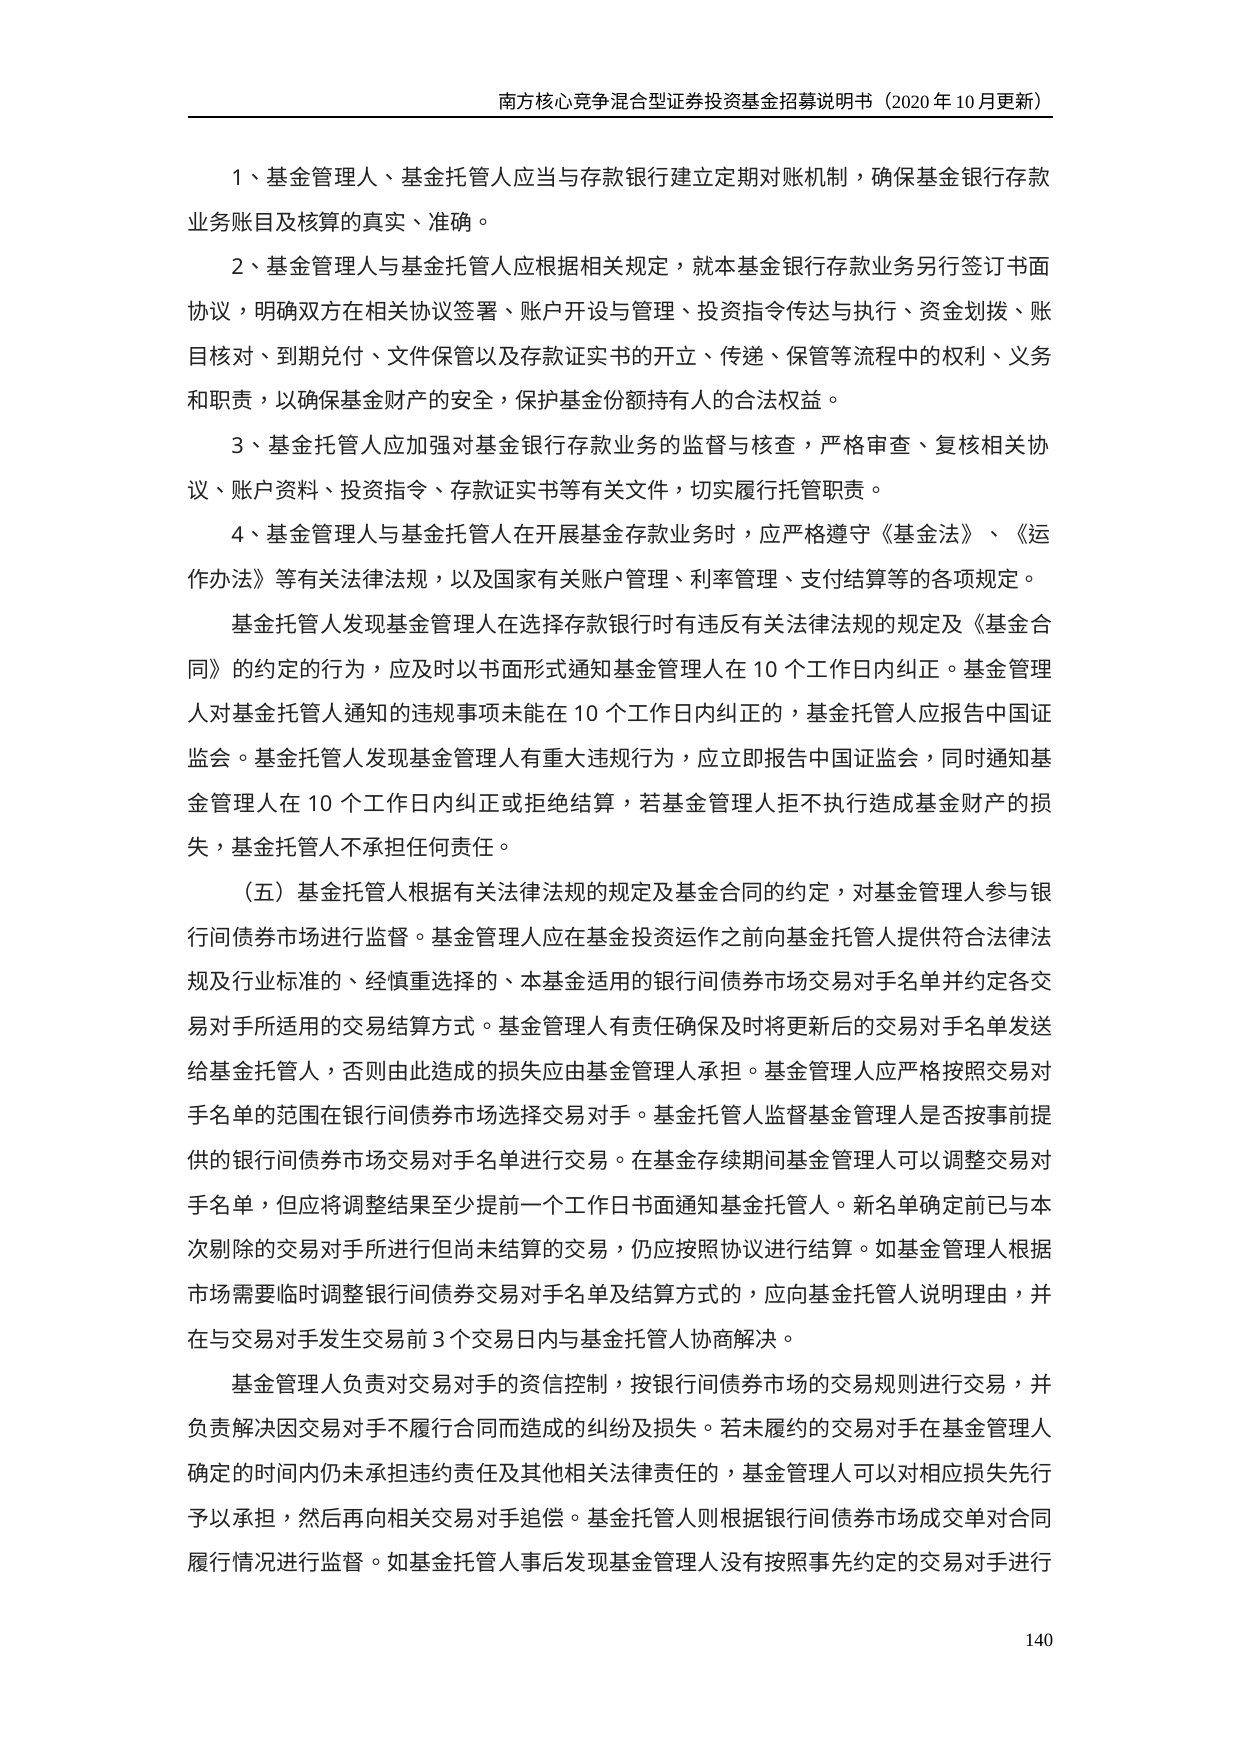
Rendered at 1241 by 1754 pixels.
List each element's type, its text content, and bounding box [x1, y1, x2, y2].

text 4、基金管理人与基金托管人在开展基金存款业务时，应严格遵守《基金法》、《运作办法》等有关法律法规，以及国家有关账户管理、利率管理、支付结算等的各项规定。 [187, 519, 1053, 594]
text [187, 1368, 1053, 1577]
text 3、基金托管人应加强对基金银行存款业务的监督与核查，严格审查、复核相关协议、账户资料、投资指令、存款证实书等有关文件，切实履行托管职责。 [187, 430, 1053, 504]
text 基金托管人发现基金管理人在选择存款银行时有违反有关法律法规的规定及《基金合同》的约定的行为，应及时以书面形式通知基金管理人在10 个工作日内纠正。基金管理人对基金托管人通知的违规事项未能在10 个工作日内纠正的，基金托管人应报告中国证监会。基金托管人发现基金管理人有重大违规行为，应立即报告中国证监会，同时通知基金管理人在10 个工作日内纠正或拒绝结算，若基金管理人拒不执行造成基金财产的损失，基金托管人不承担任何责任。 [187, 609, 1053, 862]
text 2、基金管理人与基金托管人应根据相关规定，就本基金银行存款业务另行签订书面协议，明确双方在相关协议签署、账户开设与管理、投资指令传达与执行、资金划拨、账目核对、到期兑付、文件保管以及存款证实书的开立、传递、保管等流程中的权利、义务和职责，以确保基金财产的安全，保护基金份额持有人的合法权益。 [187, 251, 1053, 415]
text 1、基金管理人、基金托管人应当与存款银行建立定期对账机制，确保基金银行存款业务账目及核算的真实、准确。 [187, 162, 1053, 236]
text （五）基金托管人根据有关法律法规的规定及基金合同的约定，对基金管理人参与银行间债券市场进行监督。基金管理人应在基金投资运作之前向基金托管人提供符合法律法规及行业标准的、经慎重选择的、本基金适用的银行间债券市场交易对手名单并约定各交易对手所适用的交易结算方式。基金管理人有责任确保及时将更新后的交易对手名单发送给基金托管人，否则由此造成的损失应由基金管理人承担。基金管理人应严格按照交易对手名单的范围在银行间债券市场选择交易对手。基金托管人监督基金管理人是否按事前提供的银行间债券市场交易对手名单进行交易。在基金存续期间基金管理人可以调整交易对手名单，但应将调整结果至少提前一个工作日书面通知基金托管人。新名单确定前已与本次剔除的交易对手所进行但尚未结算的交易，仍应按照协议进行结算。如基金管理人根据市场需要临时调整银行间债券交易对手名单及结算方式的，应向基金托管人说明理由，并在与交易对手发生交易前3个交易日内与基金托管人协商解决。 [187, 877, 1053, 1354]
